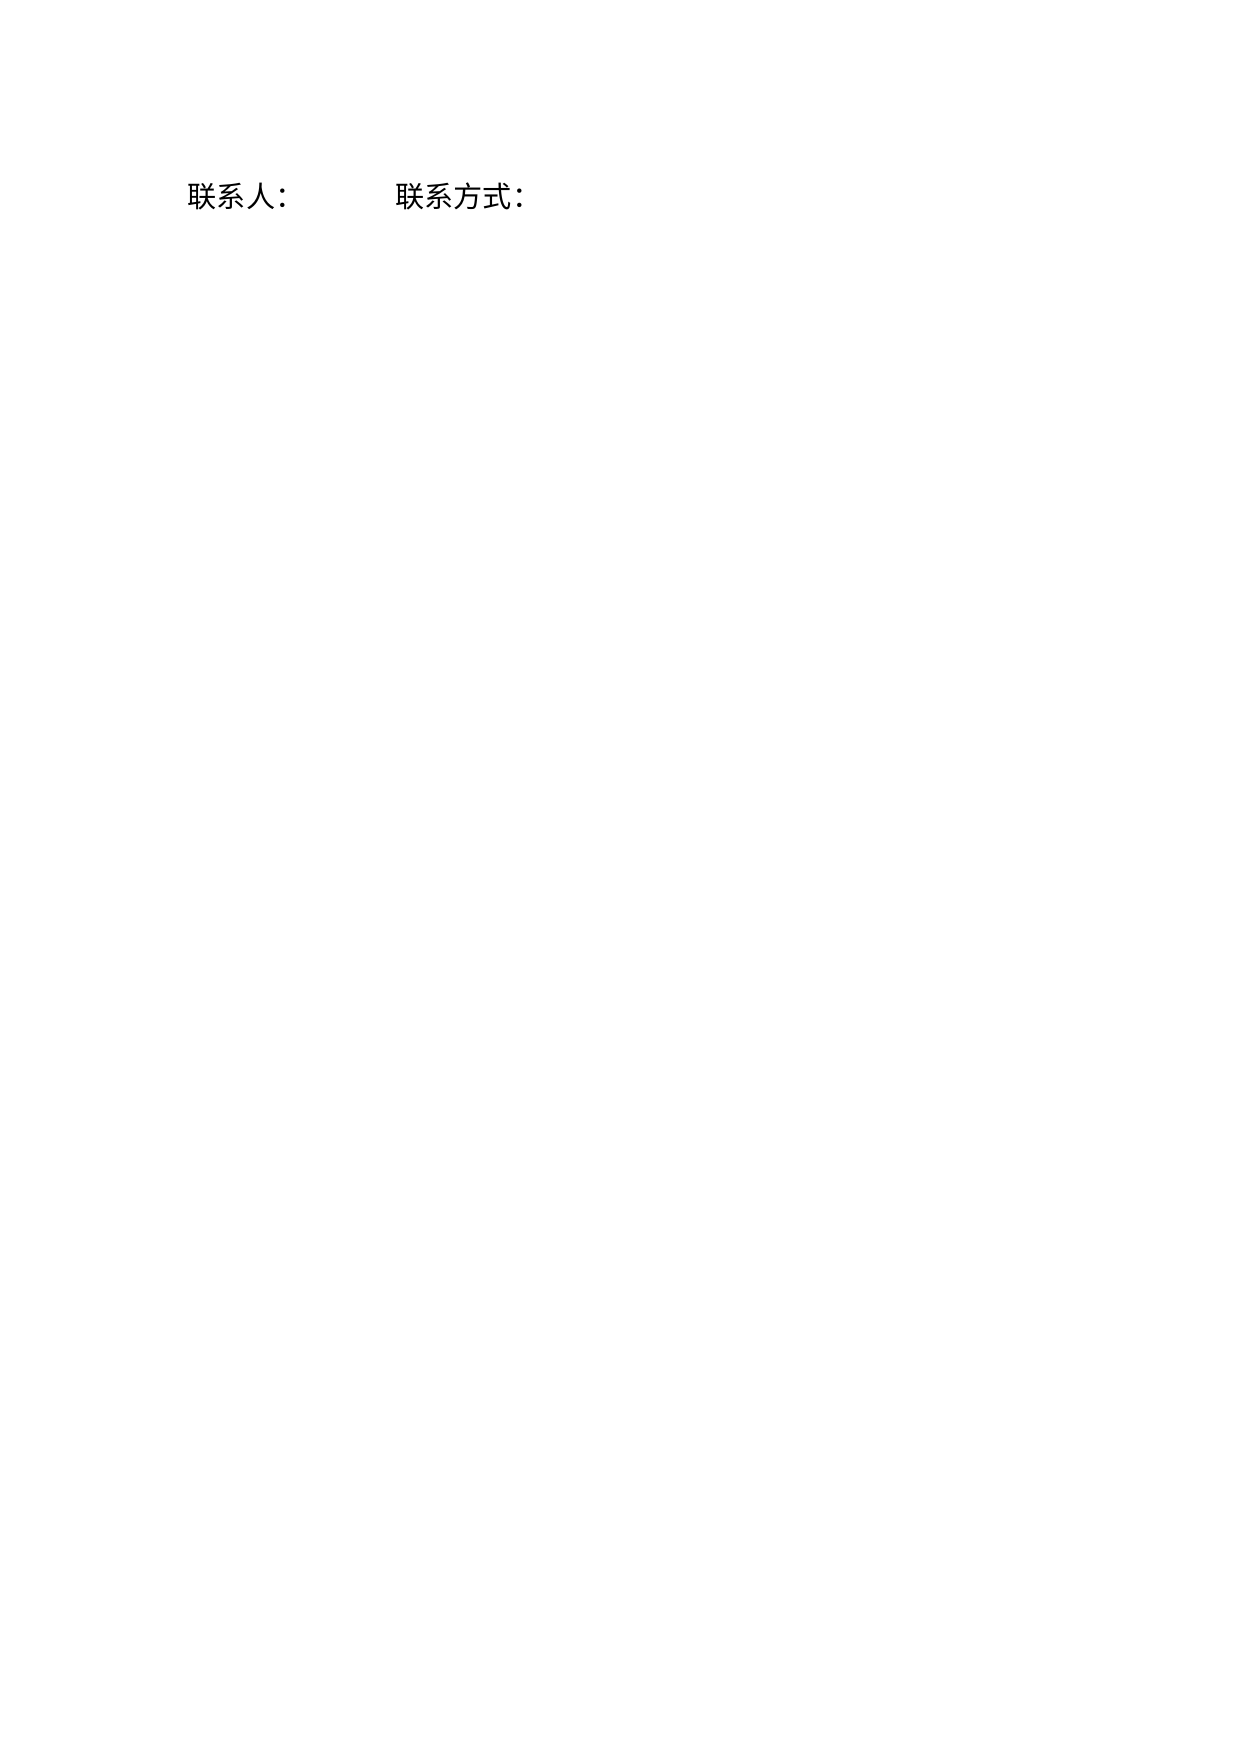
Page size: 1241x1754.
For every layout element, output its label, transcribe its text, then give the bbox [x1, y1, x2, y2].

text 联系人： 联系方式： [187, 162, 1053, 227]
